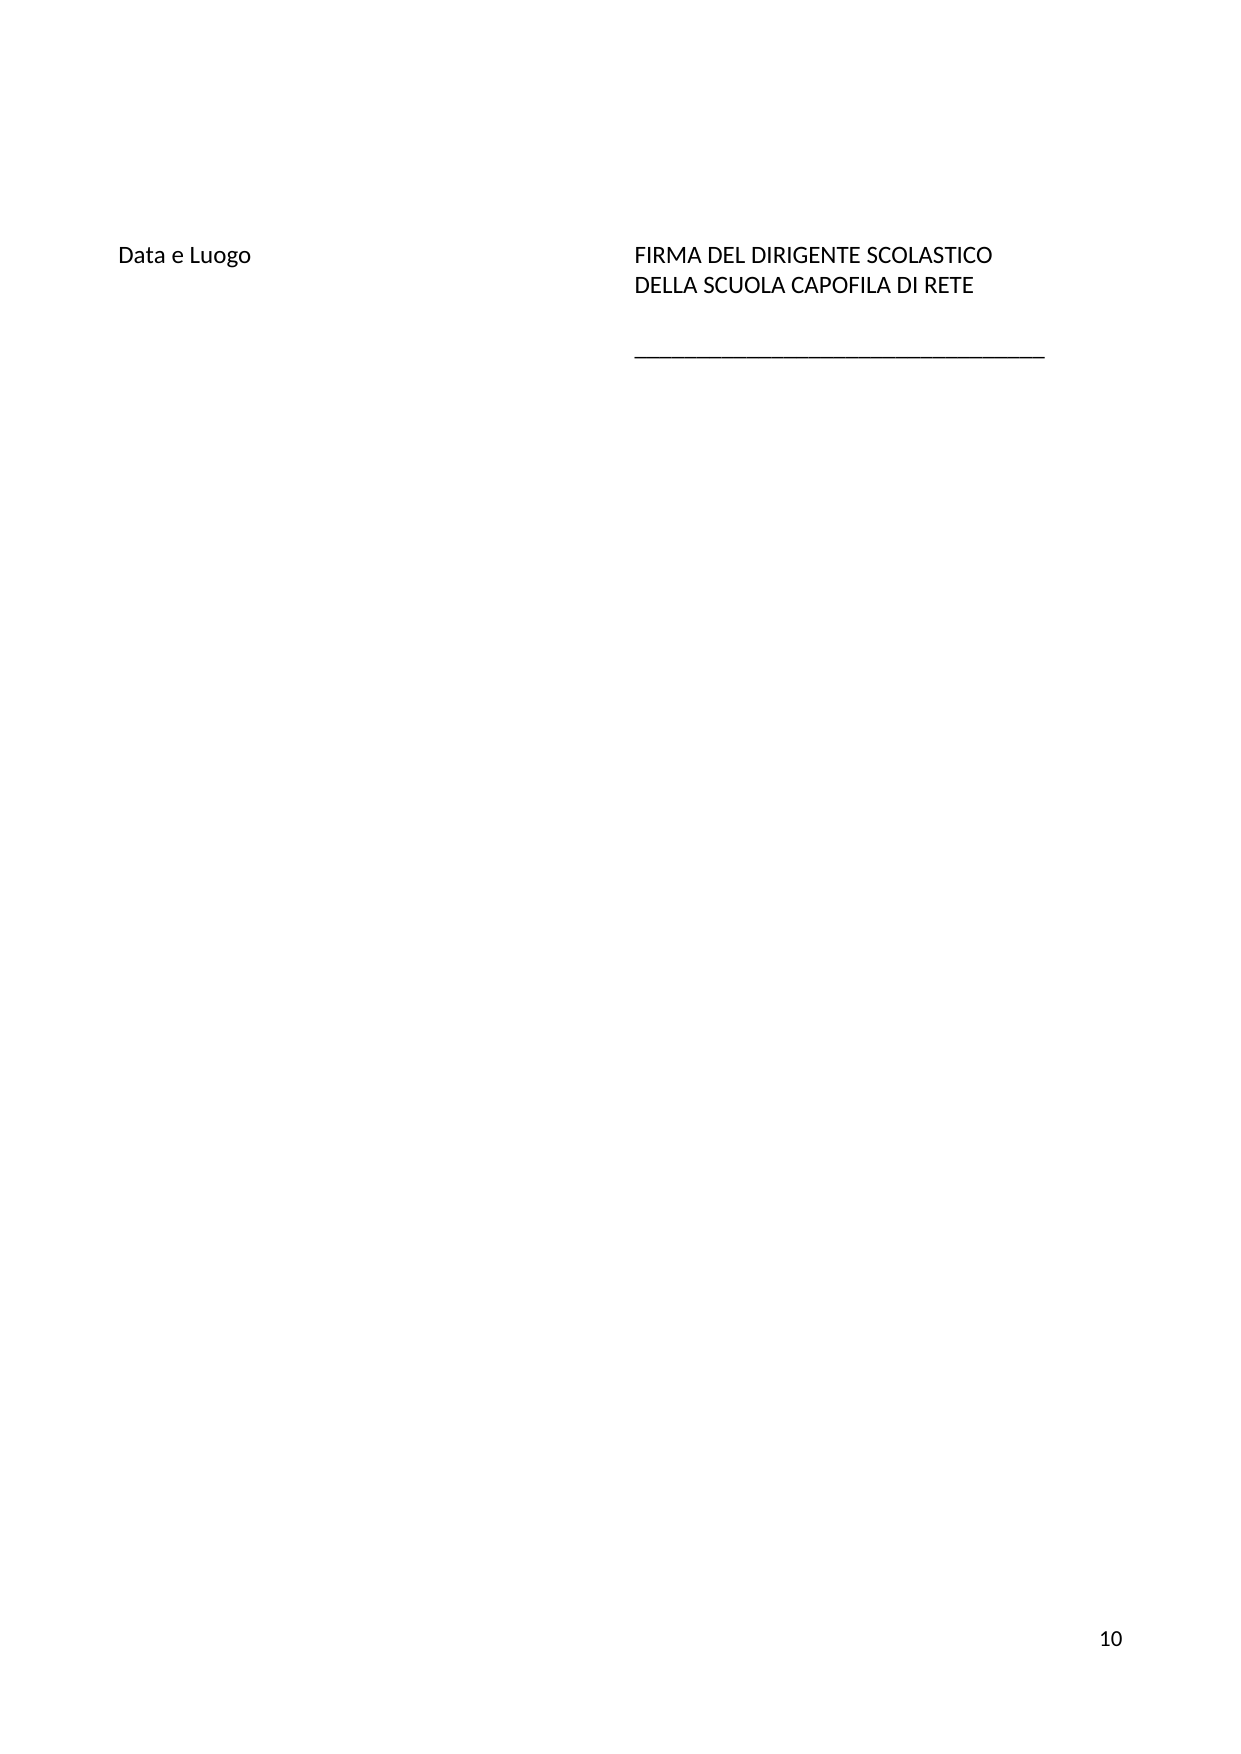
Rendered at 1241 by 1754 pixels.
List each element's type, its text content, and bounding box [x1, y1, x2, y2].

text DELLA SCUOLA CAPOFILA DI RETE [118, 270, 1122, 300]
text _________________________________ [118, 331, 1122, 361]
text Data e Luogo FIRMA DEL DIRIGENTE SCOLASTICO [118, 239, 1122, 270]
